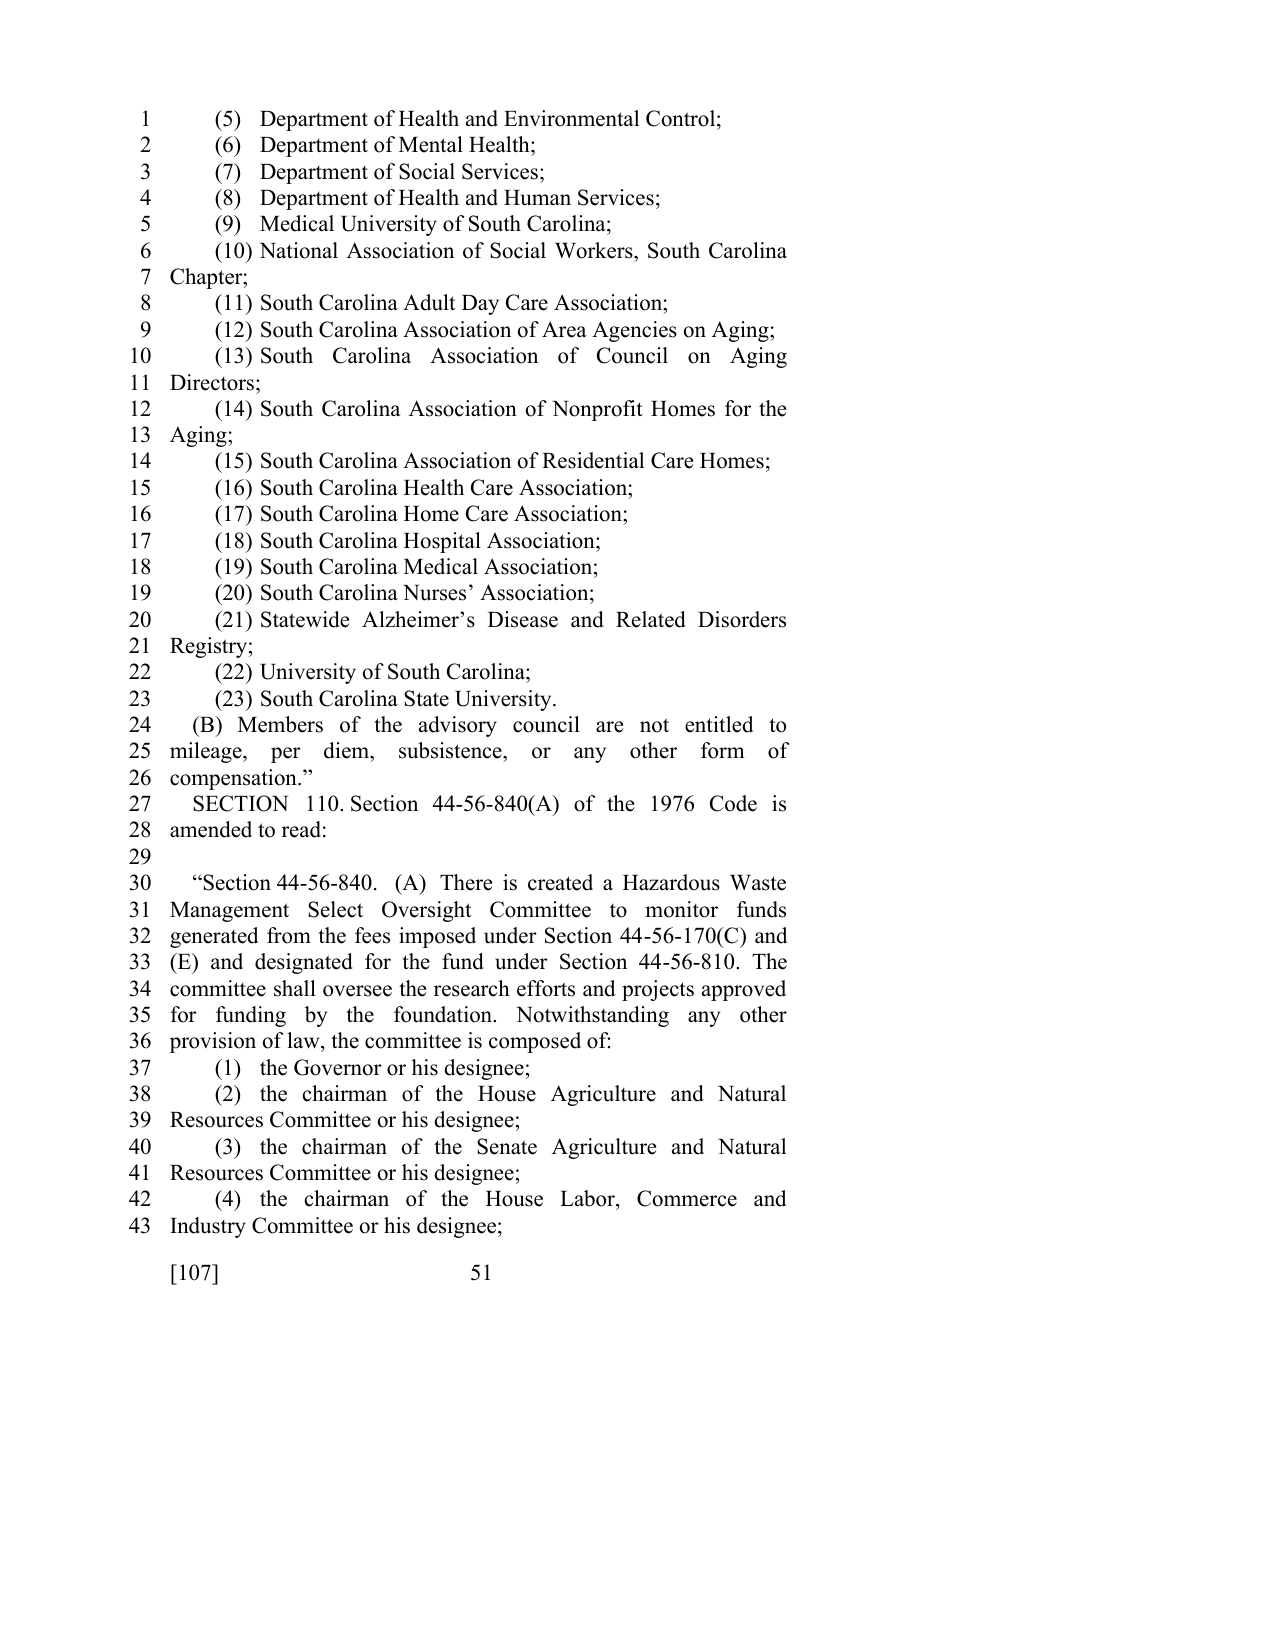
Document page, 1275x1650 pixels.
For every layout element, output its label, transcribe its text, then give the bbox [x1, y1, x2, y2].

text (21) Statewide Alzheimer’s Disease and Related Disorders Registry; [169, 606, 787, 658]
text (19) South Carolina Medical Association; [169, 553, 787, 579]
text (8) Department of Health and Human Services; [169, 184, 787, 210]
text (16) South Carolina Health Care Association; [169, 474, 787, 500]
text (12) South Carolina Association of Area Agencies on Aging; [169, 316, 787, 342]
text (18) South Carolina Hospital Association; [169, 527, 787, 553]
text (2) the chairman of the House Agriculture and Natural Resources Committee or his designee; [169, 1080, 787, 1133]
text (4) the chairman of the House Labor, Commerce and Industry Committee or his designee; [169, 1186, 787, 1238]
text (15) South Carolina Association of Residential Care Homes; [169, 448, 787, 474]
text (23) South Carolina State University. [169, 685, 787, 711]
text SECTION 110. Section 44-56-840(A) of the 1976 Code is amended to read: [169, 790, 787, 843]
text “Section 44-56-840. (A) There is created a Hazardous Waste Management Select Oversight Committee to monitor funds generated from the fees imposed under Section 44-56-170(C) and (E) and designated for the fund under Section 44-56-810. The committee shall oversee the research efforts and projects approved for funding by the foundation. Notwithstanding any other provision of law, the committee is composed of: [169, 869, 787, 1054]
text (6) Department of Mental Health; [169, 131, 787, 158]
text (14) South Carolina Association of Nonprofit Homes for the Aging; [169, 395, 787, 448]
text (13) South Carolina Association of Council on Aging Directors; [169, 342, 787, 395]
text (B) Members of the advisory council are not entitled to mileage, per diem, subsistence, or any other form of compensation.” [169, 711, 787, 790]
text (5) Department of Health and Environmental Control; [169, 105, 787, 131]
text (22) University of South Carolina; [169, 658, 787, 685]
text (10) National Association of Social Workers, South Carolina Chapter; [169, 237, 787, 289]
text (20) South Carolina Nurses’ Association; [169, 579, 787, 606]
text (1) the Governor or his designee; [169, 1054, 787, 1080]
text (9) Medical University of South Carolina; [169, 210, 787, 237]
text (17) South Carolina Home Care Association; [169, 500, 787, 527]
text (3) the chairman of the Senate Agriculture and Natural Resources Committee or his designee; [169, 1133, 787, 1186]
text (7) Department of Social Services; [169, 158, 787, 184]
text (11) South Carolina Adult Day Care Association; [169, 289, 787, 316]
